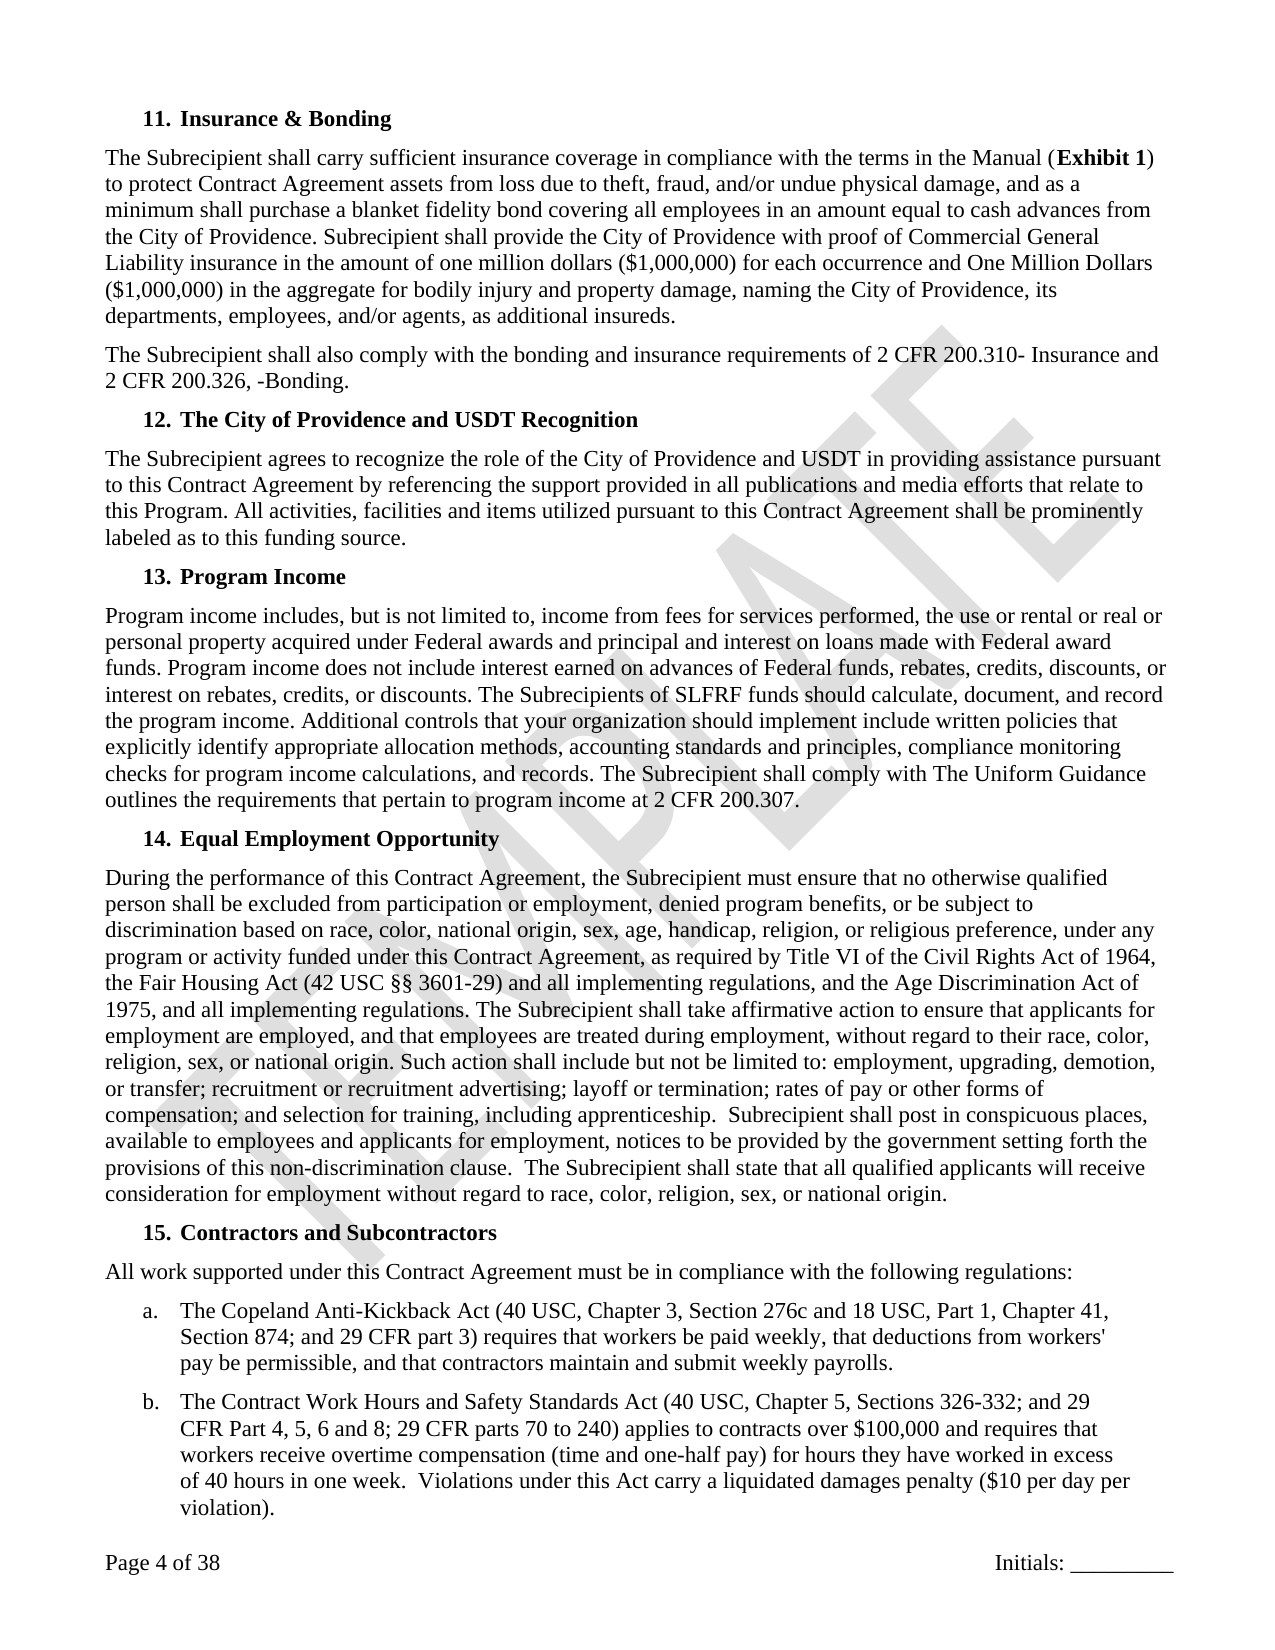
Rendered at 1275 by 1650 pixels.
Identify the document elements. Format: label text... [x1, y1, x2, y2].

list The City of Providence and USDT Recognition [143, 406, 1170, 432]
list The Contract Work Hours and Safety Standards Act (40 USC, Chapter 5, Sections 326-332; and 29 CFR Part 4, 5, 6 and 8; 29 CFR parts 70 to 240) applies to contracts over $100,000 and requires that workers receive overtime compensation (time and one-half pay) for hours they have worked in excess of 40 hours in one week. Violations under this Act carry a liquidated damages penalty ($10 per day per violation). [142, 1388, 1132, 1520]
text During the performance of this Contract Agreement, the Subrecipient must ensure that no otherwise qualified person shall be excluded from participation or employment, denied program benefits, or be subject to discrimination based on race, color, national origin, sex, age, handicap, religion, or religious preference, under any program or activity funded under this Contract Agreement, as required by Title VI of the Civil Rights Act of 1964, the Fair Housing Act (42 USC §§ 3601-29) and all implementing regulations, and the Age Discrimination Act of 1975, and all implementing regulations. The Subrecipient shall take affirmative action to ensure that applicants for employment are employed, and that employees are treated during employment, without regard to their race, color, religion, sex, or national origin. Such action shall include but not be limited to: employment, upgrading, demotion, or transfer; recruitment or recruitment advertising; layoff or termination; rates of pay or other forms of compensation; and selection for training, including apprenticeship. Subrecipient shall post in conspicuous places, available to employees and applicants for employment, notices to be provided by the government setting forth the provisions of this non-discrimination clause. The Subrecipient shall state that all qualified applicants will receive consideration for employment without regard to race, color, religion, sex, or national origin. [105, 864, 1170, 1206]
text The Subrecipient agrees to recognize the role of the City of Providence and USDT in providing assistance pursuant to this Contract Agreement by referencing the support provided in all publications and media efforts that relate to this Program. All activities, facilities and items utilized pursuant to this Contract Agreement shall be prominently labeled as to this funding source. [105, 445, 1170, 550]
text The Subrecipient shall carry sufficient insurance coverage in compliance with the terms in the Manual (Exhibit 1) to protect Contract Agreement assets from loss due to theft, fraud, and/or undue physical damage, and as a minimum shall purchase a blanket fidelity bond covering all employees in an amount equal to cash advances from the City of Providence. Subrecipient shall provide the City of Providence with proof of Commercial General Liability insurance in the amount of one million dollars ($1,000,000) for each occurrence and One Million Dollars ($1,000,000) in the aggregate for bodily injury and property damage, naming the City of Providence, its departments, employees, and/or agents, as additional insureds. [105, 144, 1170, 328]
list Program Income [143, 563, 1170, 589]
text All work supported under this Contract Agreement must be in compliance with the following regulations: [105, 1258, 1170, 1284]
list The Copeland Anti-Kickback Act (40 USC, Chapter 3, Section 276c and 18 USC, Part 1, Chapter 41, Section 874; and 29 CFR part 3) requires that workers be paid weekly, that deductions from workers' pay be permissible, and that contractors maintain and submit weekly payrolls. [142, 1297, 1132, 1376]
text Program income includes, but is not limited to, income from fees for services performed, the use or rental or real or personal property acquired under Federal awards and principal and interest on loans made with Federal award funds. Program income does not include interest earned on advances of Federal funds, rebates, credits, discounts, or interest on rebates, credits, or discounts. The Subrecipients of SLFRF funds should calculate, document, and record the program income. Additional controls that your organization should implement include written policies that explicitly identify appropriate allocation methods, accounting standards and principles, compliance monitoring checks for program income calculations, and records. The Subrecipient shall comply with The Uniform Guidance outlines the requirements that pertain to program income at 2 CFR 200.307. [105, 602, 1170, 812]
list Contractors and Subcontractors [143, 1219, 1170, 1245]
list Equal Employment Opportunity [143, 825, 1170, 851]
text The Subrecipient shall also comply with the bonding and insurance requirements of 2 CFR 200.310- Insurance and 2 CFR 200.326, -Bonding. [105, 341, 1170, 393]
list Insurance & Bonding [142, 105, 1170, 131]
